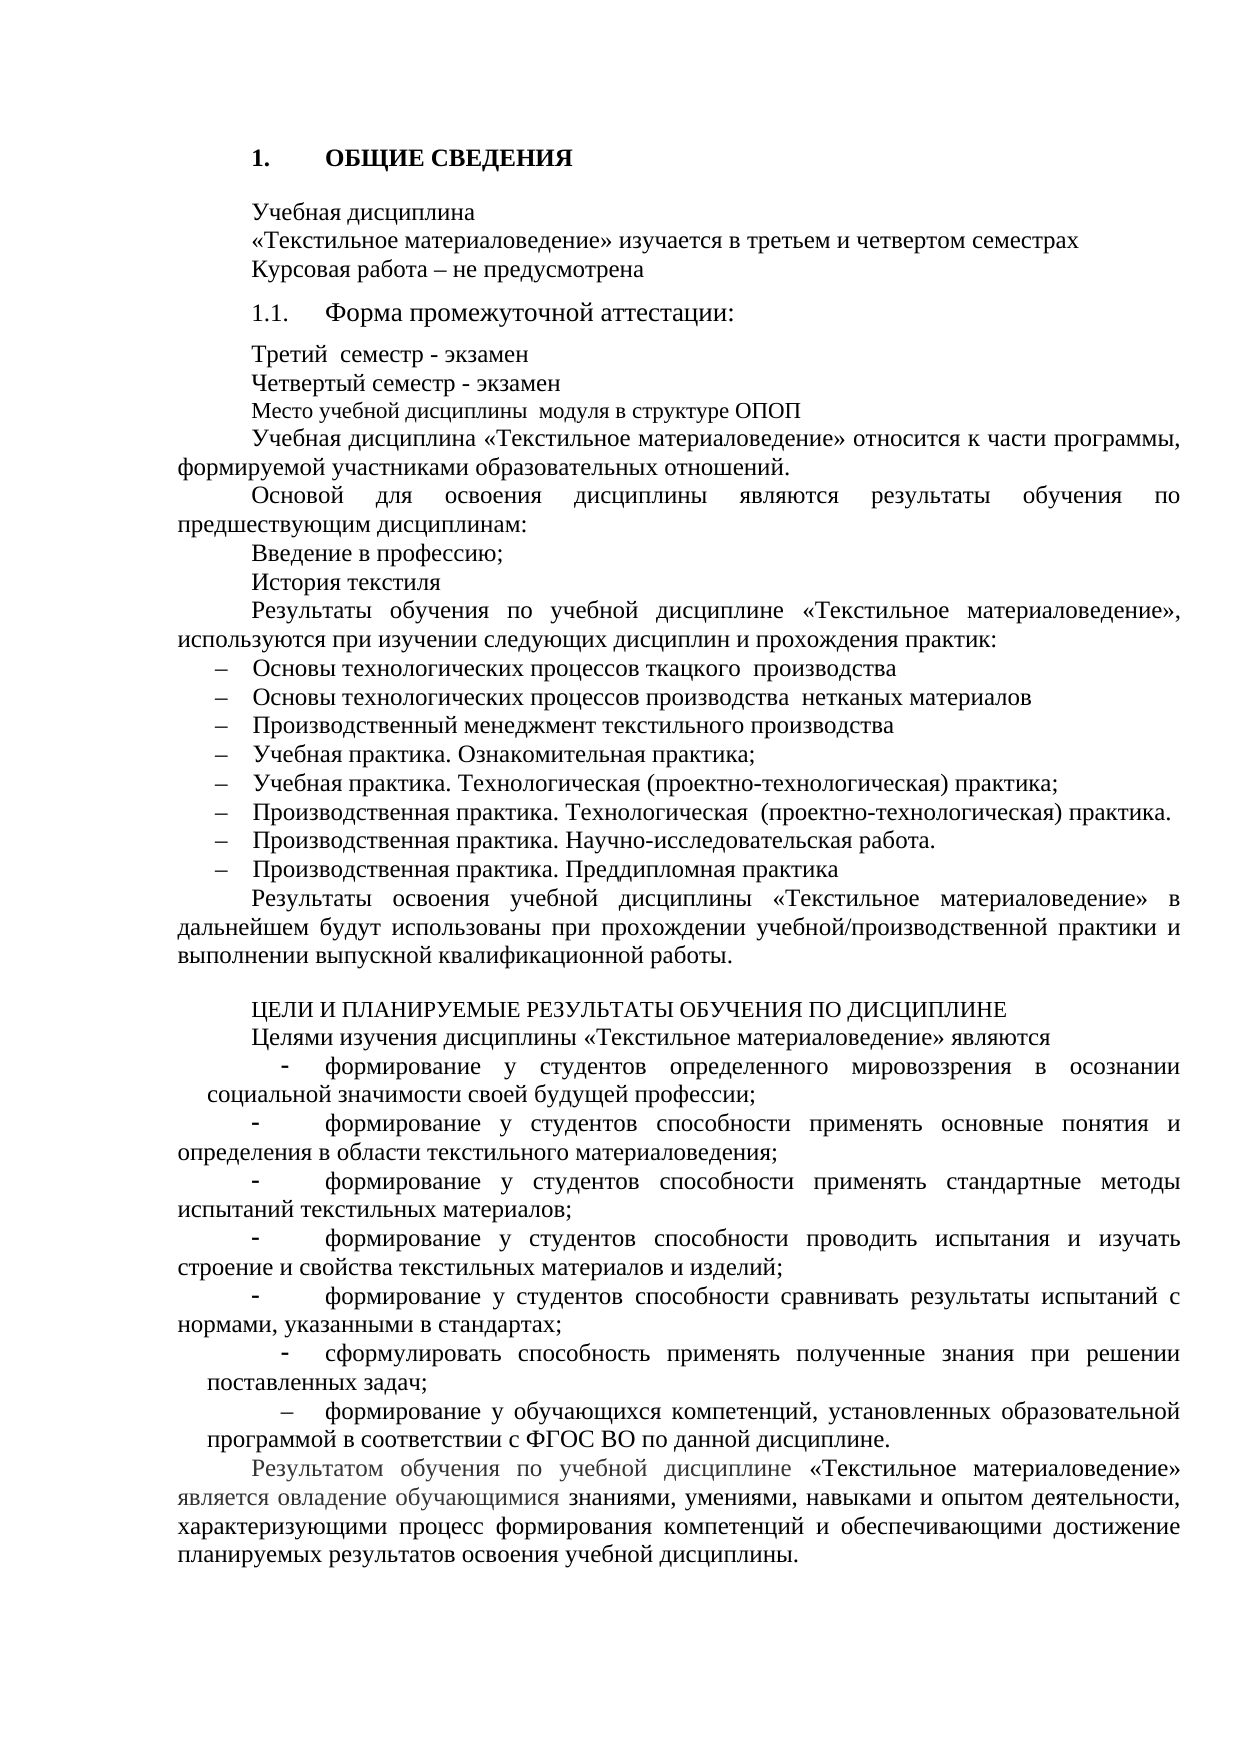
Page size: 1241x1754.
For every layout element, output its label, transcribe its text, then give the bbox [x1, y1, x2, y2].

list Результатом обучения по учебной дисциплине «Текстильное материаловедение» является овладение обучающимися знаниями, умениями, навыками и опытом деятельности, характеризующими процесс формирования компетенций и обеспечивающими достижение планируемых результатов освоения учебной дисциплины. [177, 1453, 1181, 1568]
list Производственная практика. Преддипломная практика [215, 854, 1181, 883]
list ЦЕЛИ И ПЛАНИРУЕМЫЕ РЕЗУЛЬТАТЫ ОБУЧЕНИЯ ПО ДИСЦИПЛИНЕ [177, 996, 1181, 1022]
list Результаты обучения по учебной дисциплине «Текстильное материаловедение», используются при изучении следующих дисциплин и прохождения практик: [177, 596, 1181, 653]
list формирование у студентов способности сравнивать результаты испытаний с нормами, указанными в стандартах; [177, 1281, 1181, 1338]
subtitle ОБЩИЕ СВЕДЕНИЯ [251, 143, 1181, 172]
list «Текстильное материаловедение» изучается в третьем и четвертом семестрах [177, 226, 1181, 254]
list Основы технологических процессов ткацкого производства [215, 653, 1181, 682]
list сформулировать способность применять полученные знания при решении поставленных задач; [207, 1338, 1181, 1396]
list Курсовая работа – не предусмотрена [177, 254, 1181, 283]
subtitle Форма промежуточной аттестации: [251, 296, 1181, 327]
list Введение в профессию; [251, 538, 1181, 567]
text Место учебной дисциплины модуля в структуре ОПОП [177, 397, 1181, 423]
text Третий семестр - экзамен [177, 339, 1181, 368]
list Четвертый семестр - экзамен [177, 368, 1181, 397]
list Производственная практика. Технологическая (проектно-технологическая) практика. [215, 797, 1181, 826]
list формирование у обучающихся компетенций, установленных образовательной программой в соответствии с ФГОС ВО по данной дисциплине. [207, 1396, 1181, 1453]
list формирование у студентов определенного мировоззрения в осознании социальной значимости своей будущей профессии; [207, 1051, 1181, 1108]
list Результаты освоения учебной дисциплины «Текстильное материаловедение» в дальнейшем будут использованы при прохождении учебной/производственной практики и выполнении выпускной квалификационной работы. [177, 883, 1181, 969]
list Учебная практика. Ознакомительная практика; [215, 739, 1181, 768]
list Учебная дисциплина [177, 197, 1181, 226]
list Учебная практика. Технологическая (проектно-технологическая) практика; [215, 768, 1181, 797]
list Производственный менеджмент текстильного производства [215, 711, 1181, 739]
list Основы технологических процессов производства нетканых материалов [215, 682, 1181, 711]
list формирование у студентов способности применять стандартные методы испытаний текстильных материалов; [177, 1166, 1181, 1223]
list Учебная дисциплина «Текстильное материаловедение» относится к части программы, формируемой участниками образовательных отношений. [177, 423, 1181, 481]
list История текстиля [251, 567, 1181, 596]
list Целями изучения дисциплины «Текстильное материаловедение» являются [177, 1022, 1181, 1051]
list формирование у студентов способности применять основные понятия и определения в области текстильного материаловедения; [177, 1108, 1181, 1166]
list Производственная практика. Научно-исследовательская работа. [215, 826, 1181, 854]
list Основой для освоения дисциплины являются результаты обучения по предшествующим дисциплинам: [177, 481, 1181, 538]
list формирование у студентов способности проводить испытания и изучать строение и свойства текстильных материалов и изделий; [177, 1223, 1181, 1281]
